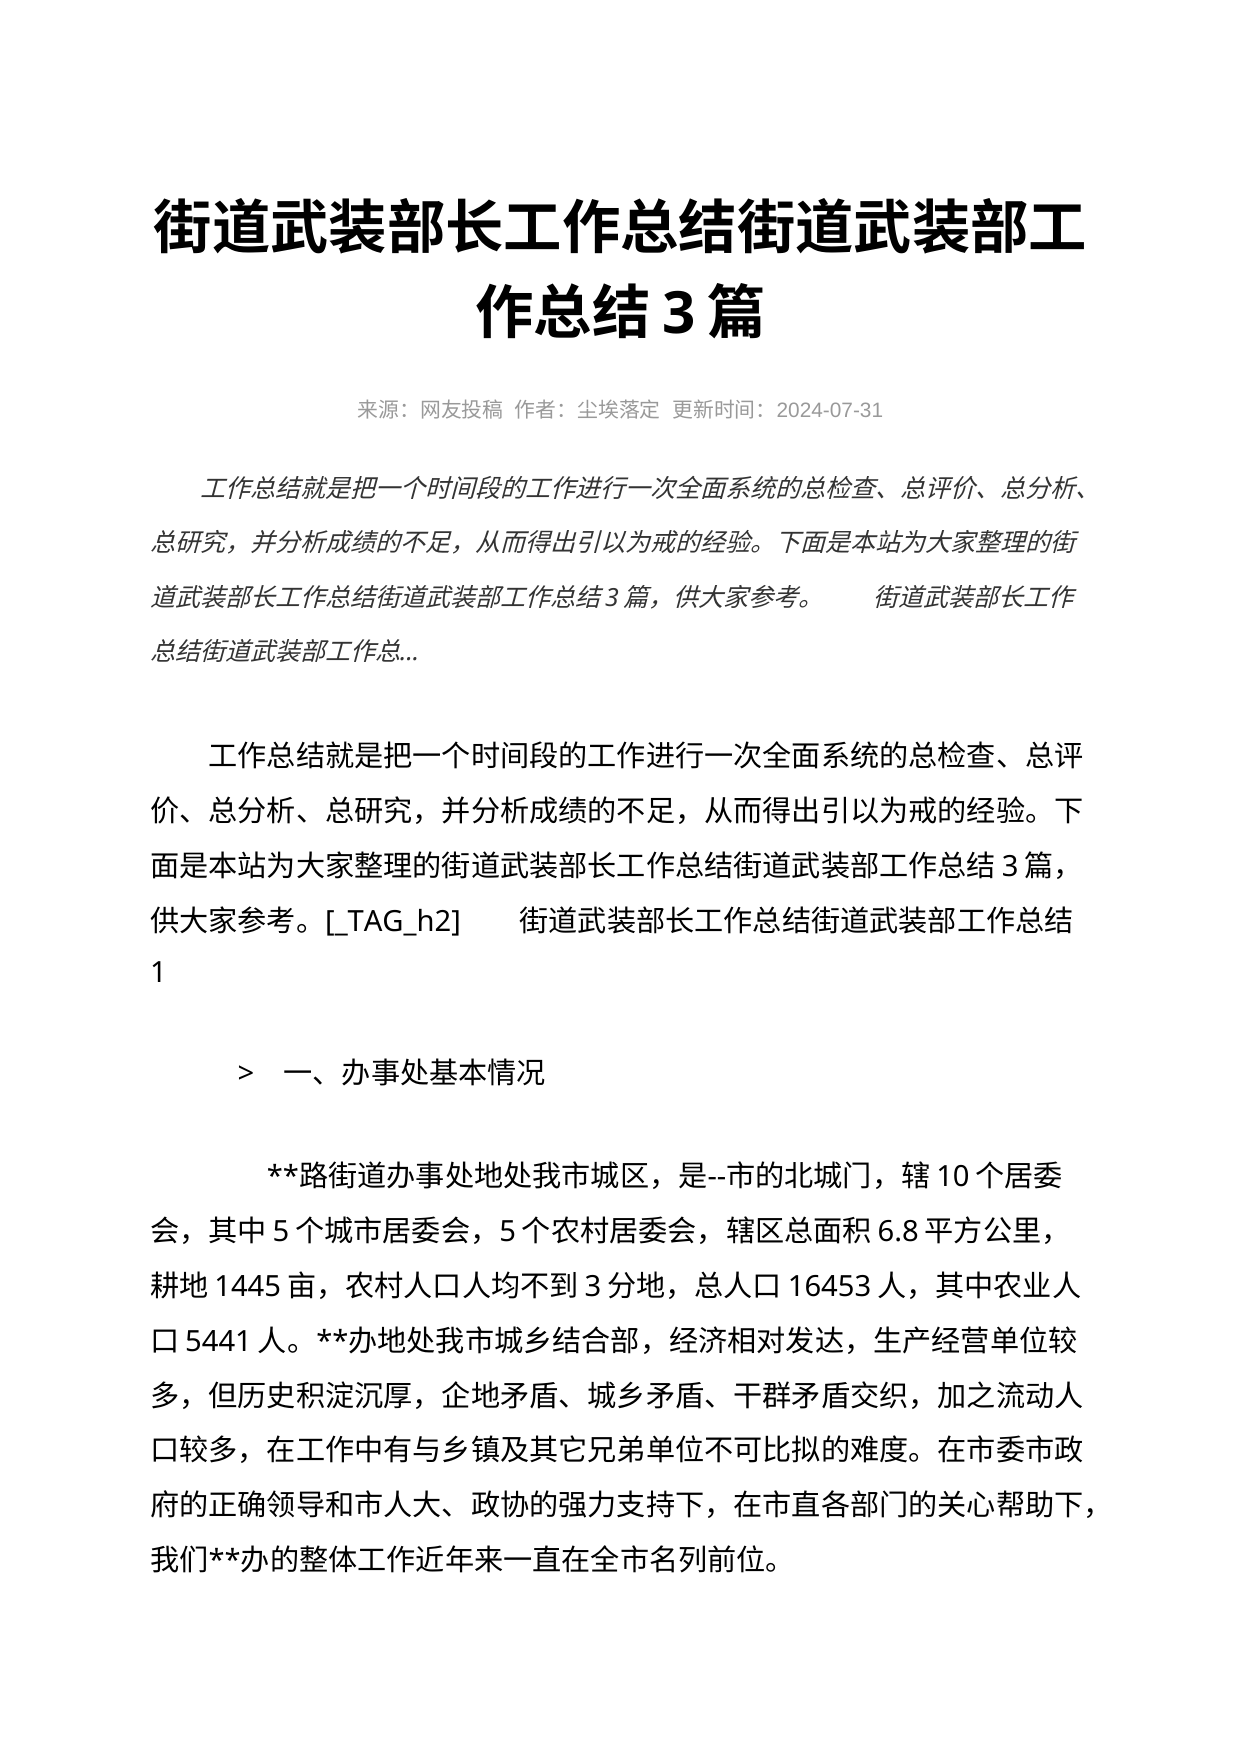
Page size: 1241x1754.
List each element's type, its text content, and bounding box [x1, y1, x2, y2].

subtitle 街道武装部长工作总结街道武装部工作总结3篇 [150, 181, 1090, 351]
text 工作总结就是把一个时间段的工作进行一次全面系统的总检查、总评价、总分析、总研究，并分析成绩的不足，从而得出引以为戒的经验。下面是本站为大家整理的街道武装部长工作总结街道武装部工作总结3篇，供大家参考。[_TAG_h2] 街道武装部长工作总结街道武装部工作总结 1 [150, 733, 1090, 991]
text 来源：网友投稿 作者：尘埃落定 更新时间：2024-07-31 [150, 397, 1090, 421]
text > 一、办事处基本情况 [150, 1050, 1090, 1092]
text 工作总结就是把一个时间段的工作进行一次全面系统的总检查、总评价、总分析、总研究，并分析成绩的不足，从而得出引以为戒的经验。下面是本站为大家整理的街道武装部长工作总结街道武装部工作总结3篇，供大家参考。 街道武装部长工作总结街道武装部工作总... [150, 468, 1090, 668]
text **路街道办事处地处我市城区，是--市的北城门，辖10个居委会，其中5个城市居委会，5个农村居委会，辖区总面积6.8平方公里，耕地1445亩，农村人口人均不到3分地，总人口16453人，其中农业人口5441人。**办地处我市城乡结合部，经济相对发达，生产经营单位较多，但历史积淀沉厚，企地矛盾、城乡矛盾、干群矛盾交织，加之流动人口较多，在工作中有与乡镇及其它兄弟单位不可比拟的难度。在市委市政府的正确领导和市人大、政协的强力支持下，在市直各部门的关心帮助下，我们**办的整体工作近年来一直在全市名列前位。 [150, 1152, 1090, 1579]
